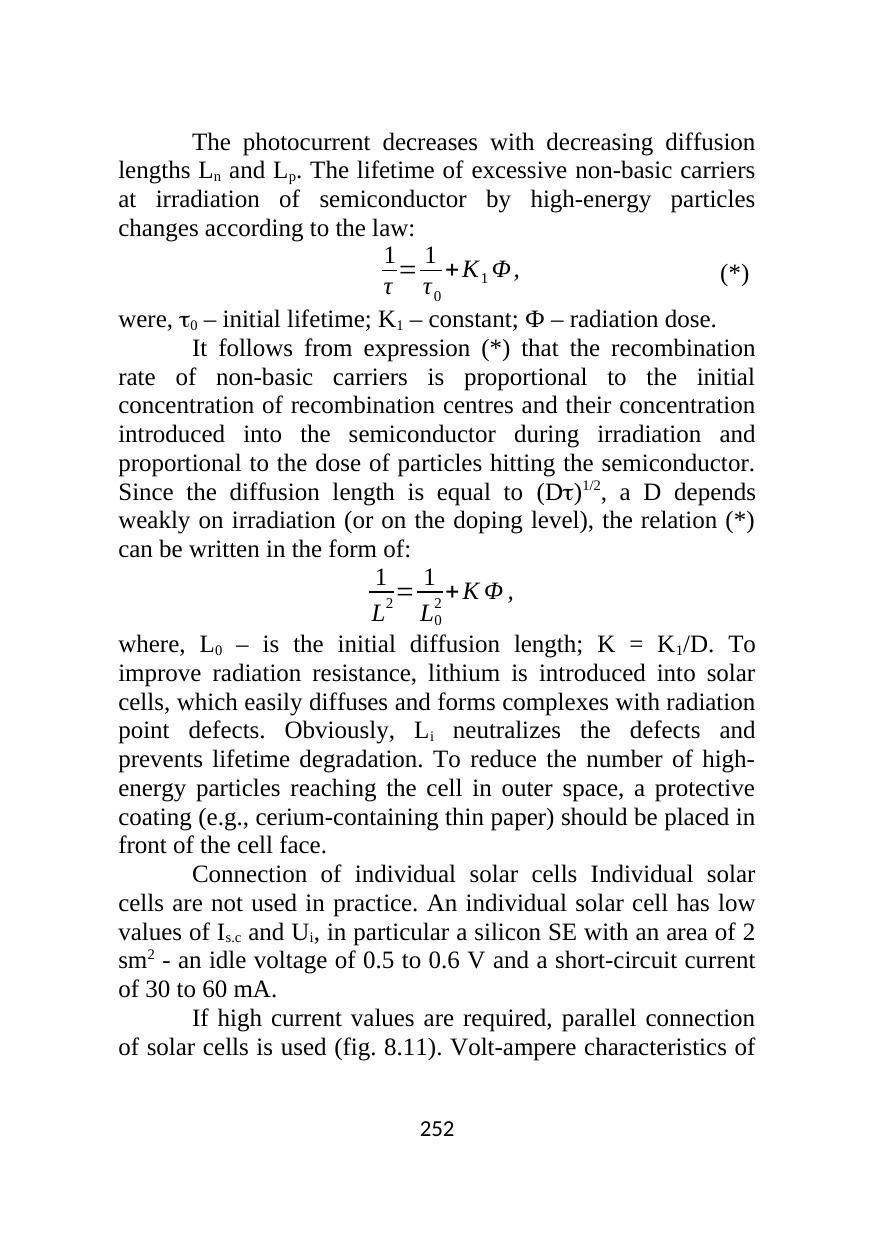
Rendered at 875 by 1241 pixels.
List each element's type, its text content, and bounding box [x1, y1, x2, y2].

text were, 0 – initial lifetime; K1 – constant; Ф – radiation dose. [118, 304, 756, 333]
text It follows from expression (*) that the recombination rate of non-basic carriers is proportional to the initial concentration of recombination centres and their concentration introduced into the semiconductor during irradiation and proportional to the dose of particles hitting the semiconductor. Since the diffusion length is equal to (D)1/2, a D depends weakly on irradiation (or on the doping level), the relation (*) can be written in the form of: [118, 333, 756, 563]
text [118, 1003, 756, 1061]
text The photocurrent decreases with decreasing diffusion lengths Ln and Lp. The lifetime of excessive non-basic carriers at irradiation of semiconductor by high-energy particles changes according to the law: [118, 127, 756, 242]
text (*) [118, 242, 756, 304]
text where, L0 – is the initial diffusion length; K = K1/D. To improve radiation resistance, lithium is introduced into solar cells, which easily diffuses and forms complexes with radiation point defects. Obviously, Li neutralizes the defects and prevents lifetime degradation. To reduce the number of high-energy particles reaching the cell in outer space, a protective coating (e.g., cerium-containing thin paper) should be placed in front of the cell face. [118, 629, 756, 859]
text Connection of individual solar cells Individual solar cells are not used in practice. An individual solar cell has low values of Is.c and Ui, in particular a silicon SE with an area of 2 sm2 - an idle voltage of 0.5 to 0.6 V and a short-circuit current of 30 to 60 mA. [118, 859, 756, 1003]
